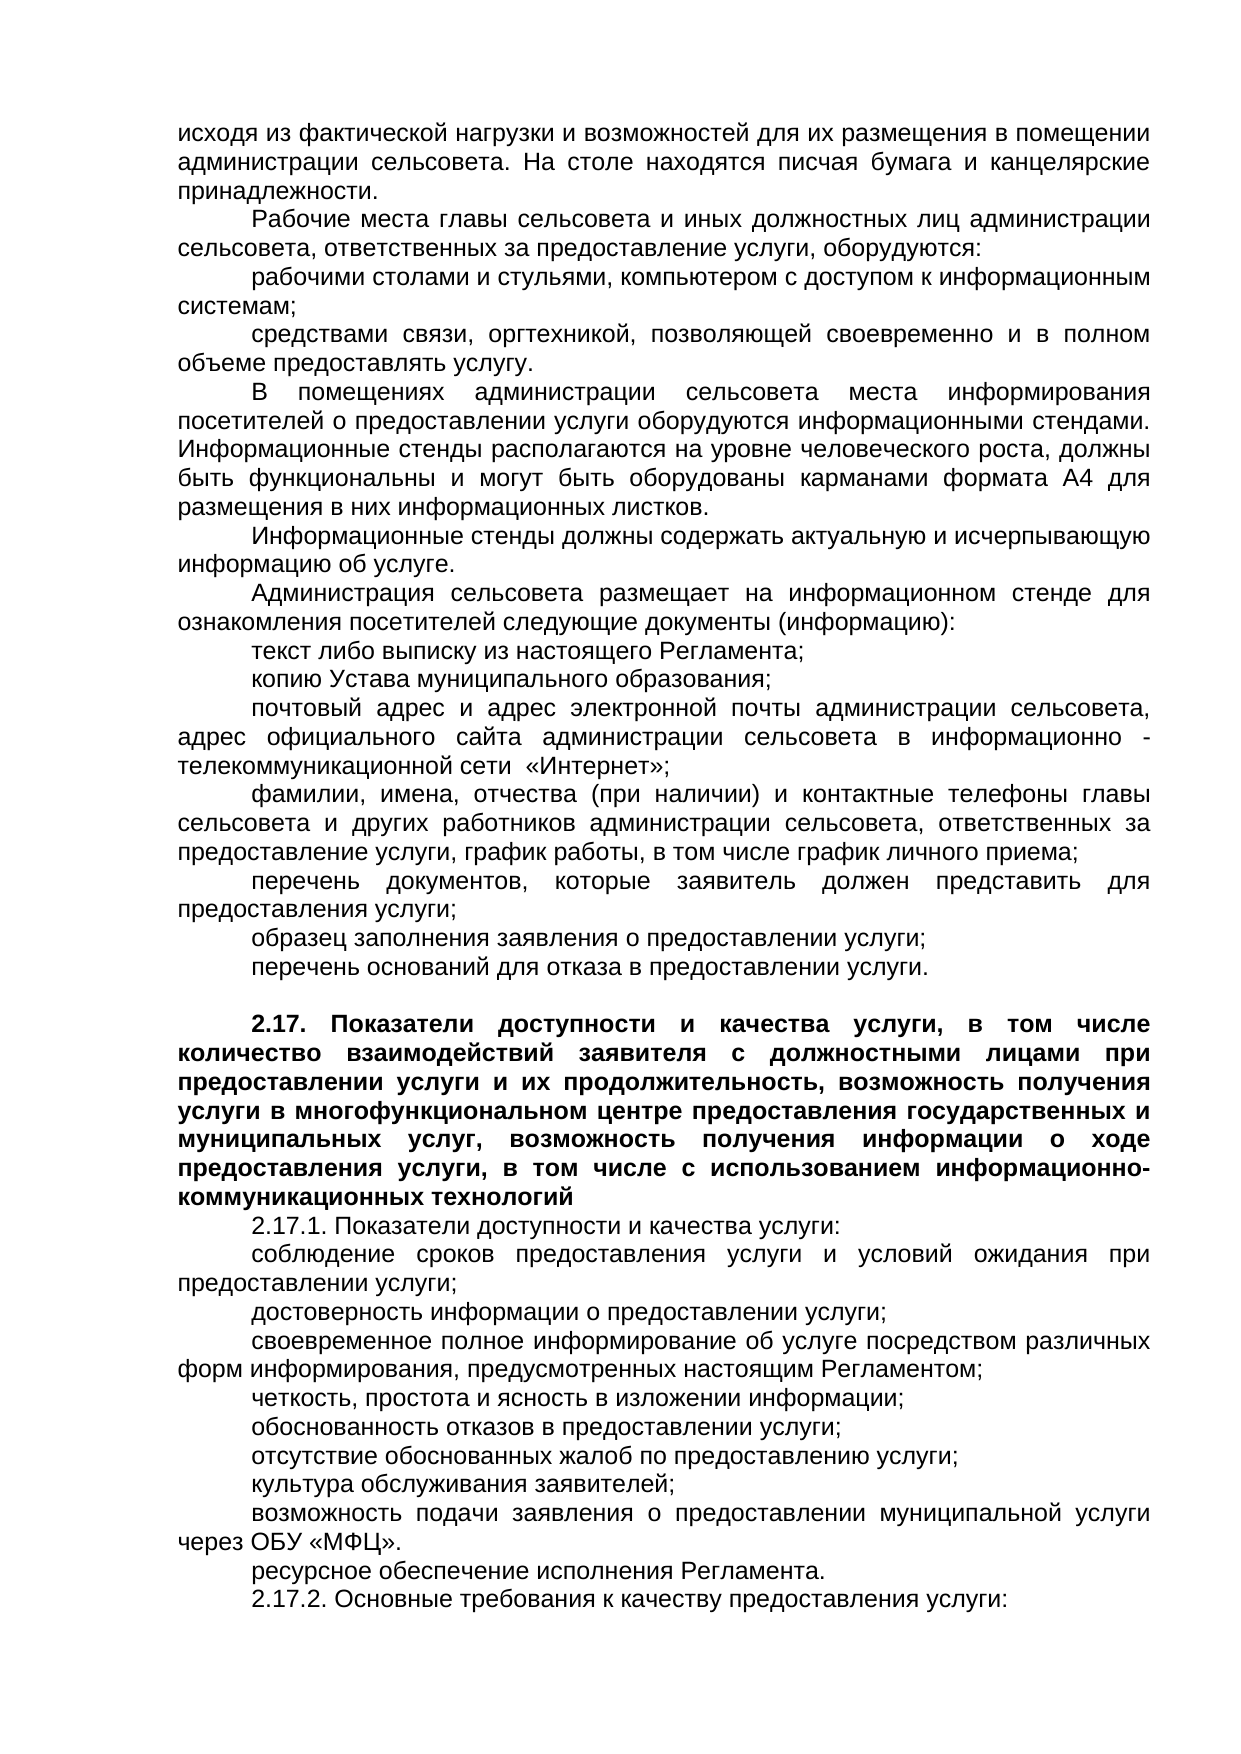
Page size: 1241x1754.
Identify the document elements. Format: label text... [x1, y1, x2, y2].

text культура обслуживания заявителей; [177, 1469, 1152, 1498]
text Информационные стенды должны содержать актуальную и исчерпывающую информацию об услуге. [177, 521, 1152, 578]
text соблюдение сроков предоставления услуги и условий ожидания при предоставлении услуги; [177, 1239, 1152, 1297]
text Администрация сельсовета размещает на информационном стенде для ознакомления посетителей следующие документы (информацию): [177, 578, 1152, 636]
text 2.17.2. Основные требования к качеству предоставления услуги: [177, 1584, 1152, 1613]
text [177, 118, 1152, 204]
text фамилии, имена, отчества (при наличии) и контактные телефоны главы сельсовета и других работников администрации сельсовета, ответственных за предоставление услуги, график работы, в том числе график личного приема; [177, 779, 1152, 866]
text отсутствие обоснованных жалоб по предоставлению услуги; [177, 1441, 1152, 1469]
text достоверность информации о предоставлении услуги; [177, 1297, 1152, 1326]
text 2.17. Показатели доступности и качества услуги, в том числе количество взаимодействий заявителя с должностными лицами при предоставлении услуги и их продолжительность, возможность получения услуги в многофункциональном центре предоставления государственных и муниципальных услуг, возможность получения информации о ходе предоставления услуги, в том числе с использованием информационно-коммуникационных технологий [177, 1009, 1152, 1211]
text перечень оснований для отказа в предоставлении услуги. [177, 952, 1152, 981]
text почтовый адрес и адрес электронной почты администрации сельсовета, адрес официального сайта администрации сельсовета в информационно - телекоммуникационной сети «Интернет»; [177, 693, 1152, 779]
text своевременное полное информирование об услуге посредством различных форм информирования, предусмотренных настоящим Регламентом; [177, 1326, 1152, 1383]
text текст либо выписку из настоящего Регламента; [177, 636, 1152, 664]
text Рабочие места главы сельсовета и иных должностных лиц администрации сельсовета, ответственных за предоставление услуги, оборудуются: [177, 204, 1152, 262]
text возможность подачи заявления о предоставлении муниципальной услуги через ОБУ «МФЦ». [177, 1498, 1152, 1556]
text В помещениях администрации сельсовета места информирования посетителей о предоставлении услуги оборудуются информационными стендами. Информационные стенды располагаются на уровне человеческого роста, должны быть функциональны и могут быть оборудованы карманами формата А4 для размещения в них информационных листков. [177, 377, 1152, 521]
text копию Устава муниципального образования; [177, 664, 1152, 693]
text ресурсное обеспечение исполнения Регламента. [177, 1556, 1152, 1584]
text четкость, простота и ясность в изложении информации; [177, 1383, 1152, 1412]
text обоснованность отказов в предоставлении услуги; [177, 1412, 1152, 1441]
text рабочими столами и стульями, компьютером с доступом к информационным системам; [177, 262, 1152, 319]
text 2.17.1. Показатели доступности и качества услуги: [177, 1211, 1152, 1239]
text перечень документов, которые заявитель должен представить для предоставления услуги; [177, 866, 1152, 923]
text средствами связи, оргтехникой, позволяющей своевременно и в полном объеме предоставлять услугу. [177, 319, 1152, 377]
text образец заполнения заявления о предоставлении услуги; [177, 923, 1152, 952]
